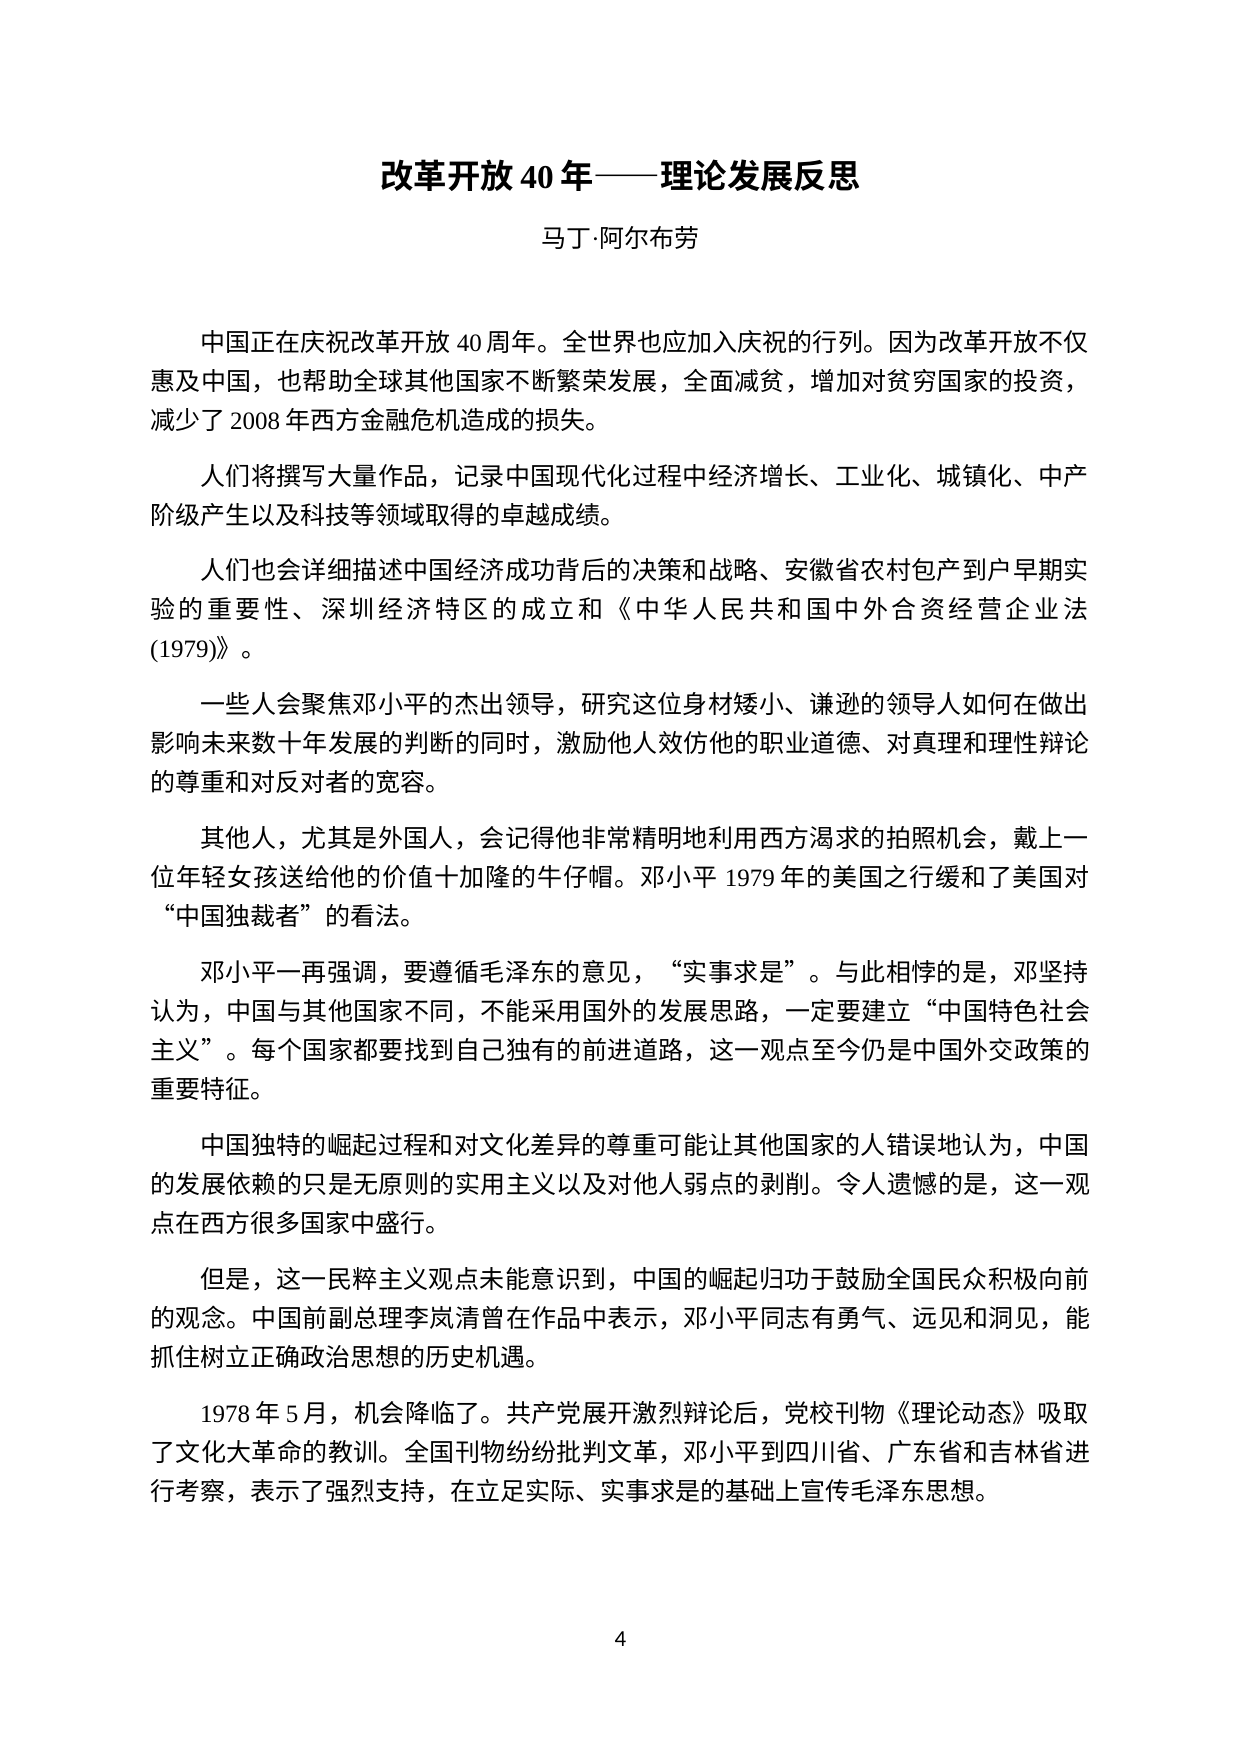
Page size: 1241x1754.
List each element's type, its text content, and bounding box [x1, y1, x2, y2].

text 人们也会详细描述中国经济成功背后的决策和战略、安徽省农村包产到户早期实验的重要性、深圳经济特区的成立和《中华人民共和国中外合资经营企业法(1979)》。 [150, 551, 1090, 665]
text 邓小平一再强调，要遵循毛泽东的意见，“实事求是”。与此相悖的是，邓坚持认为，中国与其他国家不同，不能采用国外的发展思路，一定要建立“中国特色社会主义”。每个国家都要找到自己独有的前进道路，这一观点至今仍是中国外交政策的重要特征。 [150, 952, 1090, 1106]
text 一些人会聚焦邓小平的杰出领导，研究这位身材矮小、谦逊的领导人如何在做出影响未来数十年发展的判断的同时，激励他人效仿他的职业道德、对真理和理性辩论的尊重和对反对者的宽容。 [150, 685, 1090, 799]
text 人们将撰写大量作品，记录中国现代化过程中经济增长、工业化、城镇化、中产阶级产生以及科技等领域取得的卓越成绩。 [150, 456, 1090, 531]
text 但是，这一民粹主义观点未能意识到，中国的崛起归功于鼓励全国民众积极向前的观念。中国前副总理李岚清曾在作品中表示，邓小平同志有勇气、远见和洞见，能抓住树立正确政治思想的历史机遇。 [150, 1259, 1090, 1373]
text 中国正在庆祝改革开放40周年。全世界也应加入庆祝的行列。因为改革开放不仅惠及中国，也帮助全球其他国家不断繁荣发展，全面减贫，增加对贫穷国家的投资，减少了2008年西方金融危机造成的损失。 [150, 322, 1090, 437]
text 中国独特的崛起过程和对文化差异的尊重可能让其他国家的人错误地认为，中国的发展依赖的只是无原则的实用主义以及对他人弱点的剥削。令人遗憾的是，这一观点在西方很多国家中盛行。 [150, 1125, 1090, 1240]
text 1978年5月，机会降临了。共产党展开激烈辩论后，党校刊物《理论动态》吸取了文化大革命的教训。全国刊物纷纷批判文革，邓小平到四川省、广东省和吉林省进行考察，表示了强烈支持，在立足实际、实事求是的基础上宣传毛泽东思想。 [150, 1393, 1090, 1507]
text 其他人，尤其是外国人，会记得他非常精明地利用西方渴求的拍照机会，戴上一位年轻女孩送给他的价值十加隆的牛仔帽。邓小平1979年的美国之行缓和了美国对“中国独裁者”的看法。 [150, 818, 1090, 933]
text 马丁·阿尔布劳 [150, 219, 1090, 255]
text 改革开放40年——理论发展反思 [150, 150, 1090, 198]
